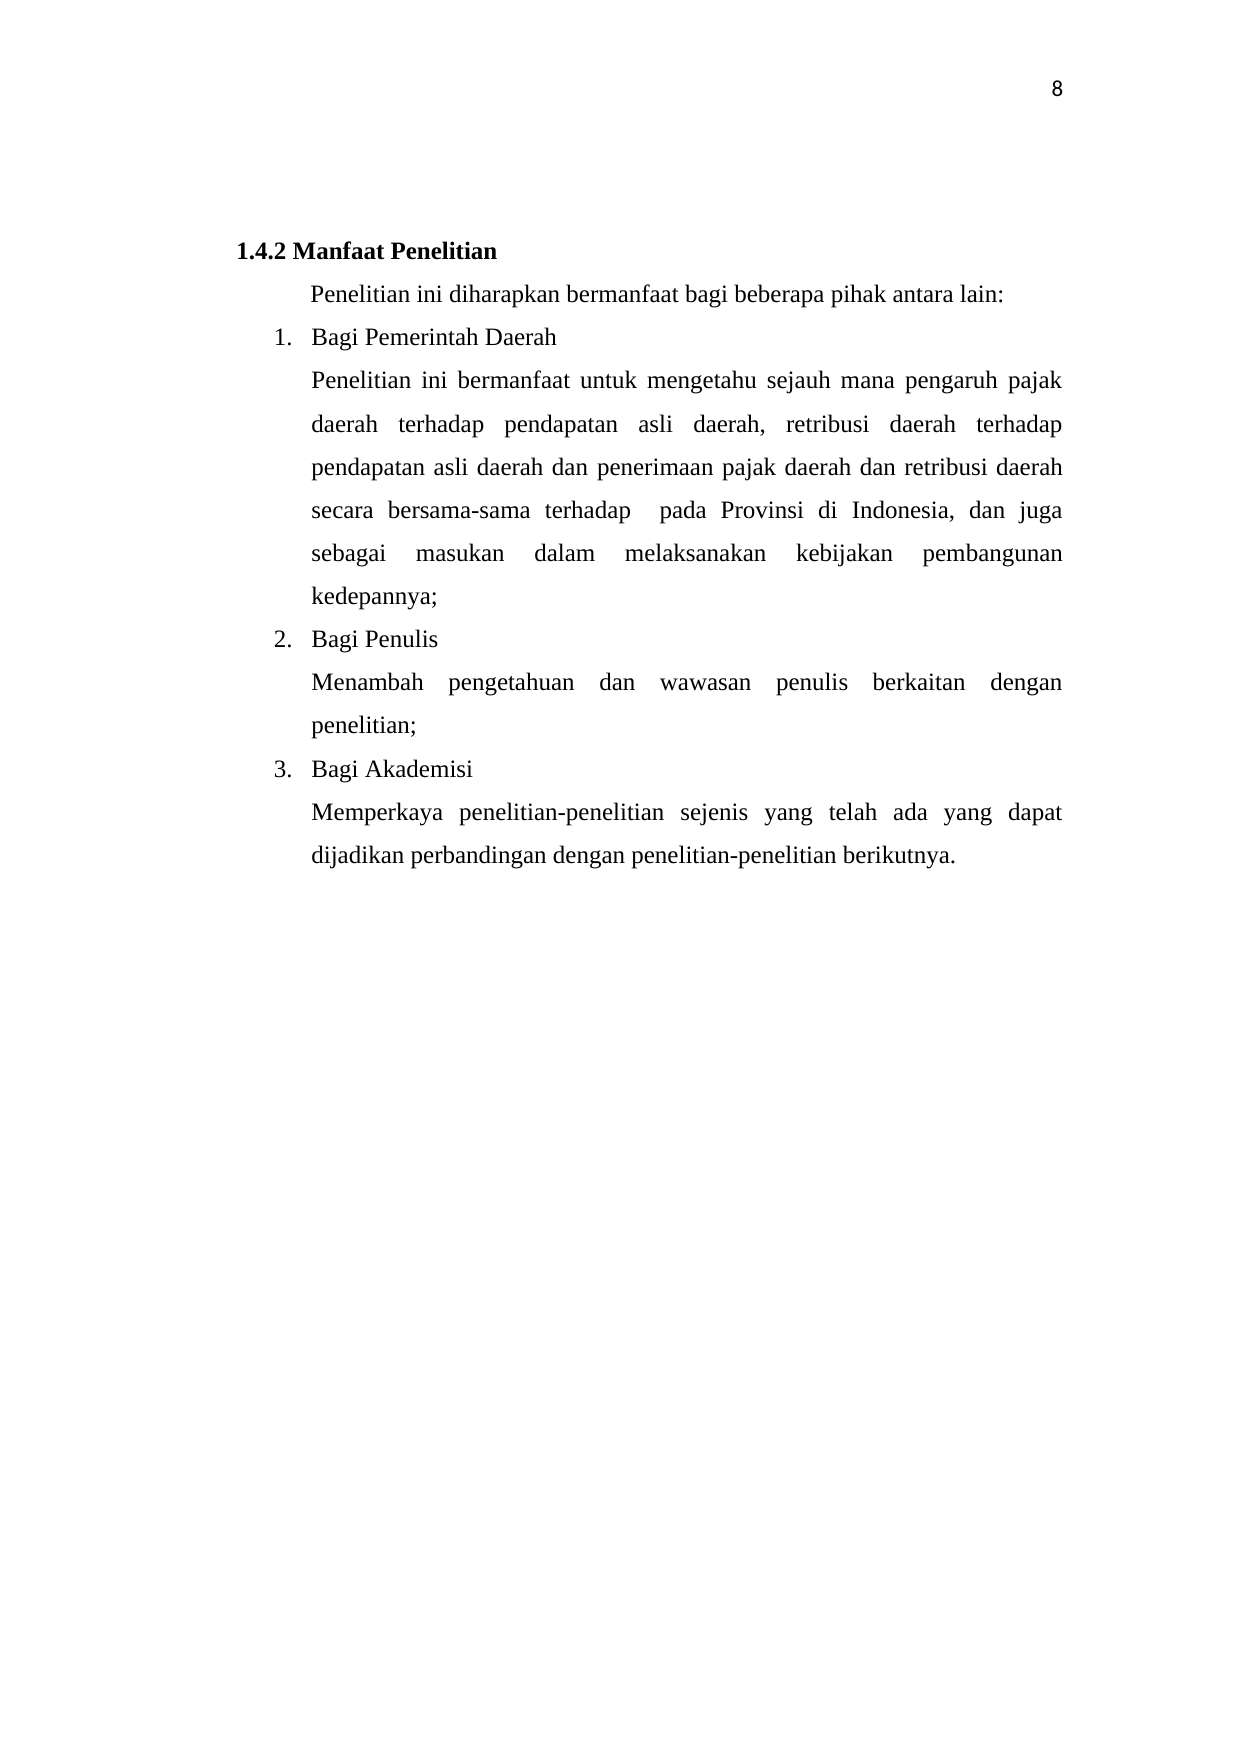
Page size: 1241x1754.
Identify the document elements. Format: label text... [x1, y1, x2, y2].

list Penelitian ini diharapkan bermanfaat bagi beberapa pihak antara lain: [310, 279, 1063, 308]
list Penelitian ini bermanfaat untuk mengetahu sejauh mana pengaruh pajak daerah terhadap pendapatan asli daerah, retribusi daerah terhadap pendapatan asli daerah dan penerimaan pajak daerah dan retribusi daerah secara bersama-sama terhadap pada Provinsi di Indonesia, dan juga sebagai masukan dalam melaksanakan kebijakan pembangunan kedepannya; [311, 366, 1063, 610]
list Bagi Akademisi [274, 754, 1063, 782]
list Menambah pengetahuan dan wawasan penulis berkaitan dengan penelitian; [311, 667, 1063, 739]
text 1.4.2 Manfaat Penelitian [236, 236, 1063, 265]
list Bagi Pemerintah Daerah [274, 322, 1063, 351]
list Bagi Penulis [274, 624, 1063, 653]
list Memperkaya penelitian-penelitian sejenis yang telah ada yang dapat dijadikan perbandingan dengan penelitian-penelitian berikutnya. [311, 797, 1063, 869]
